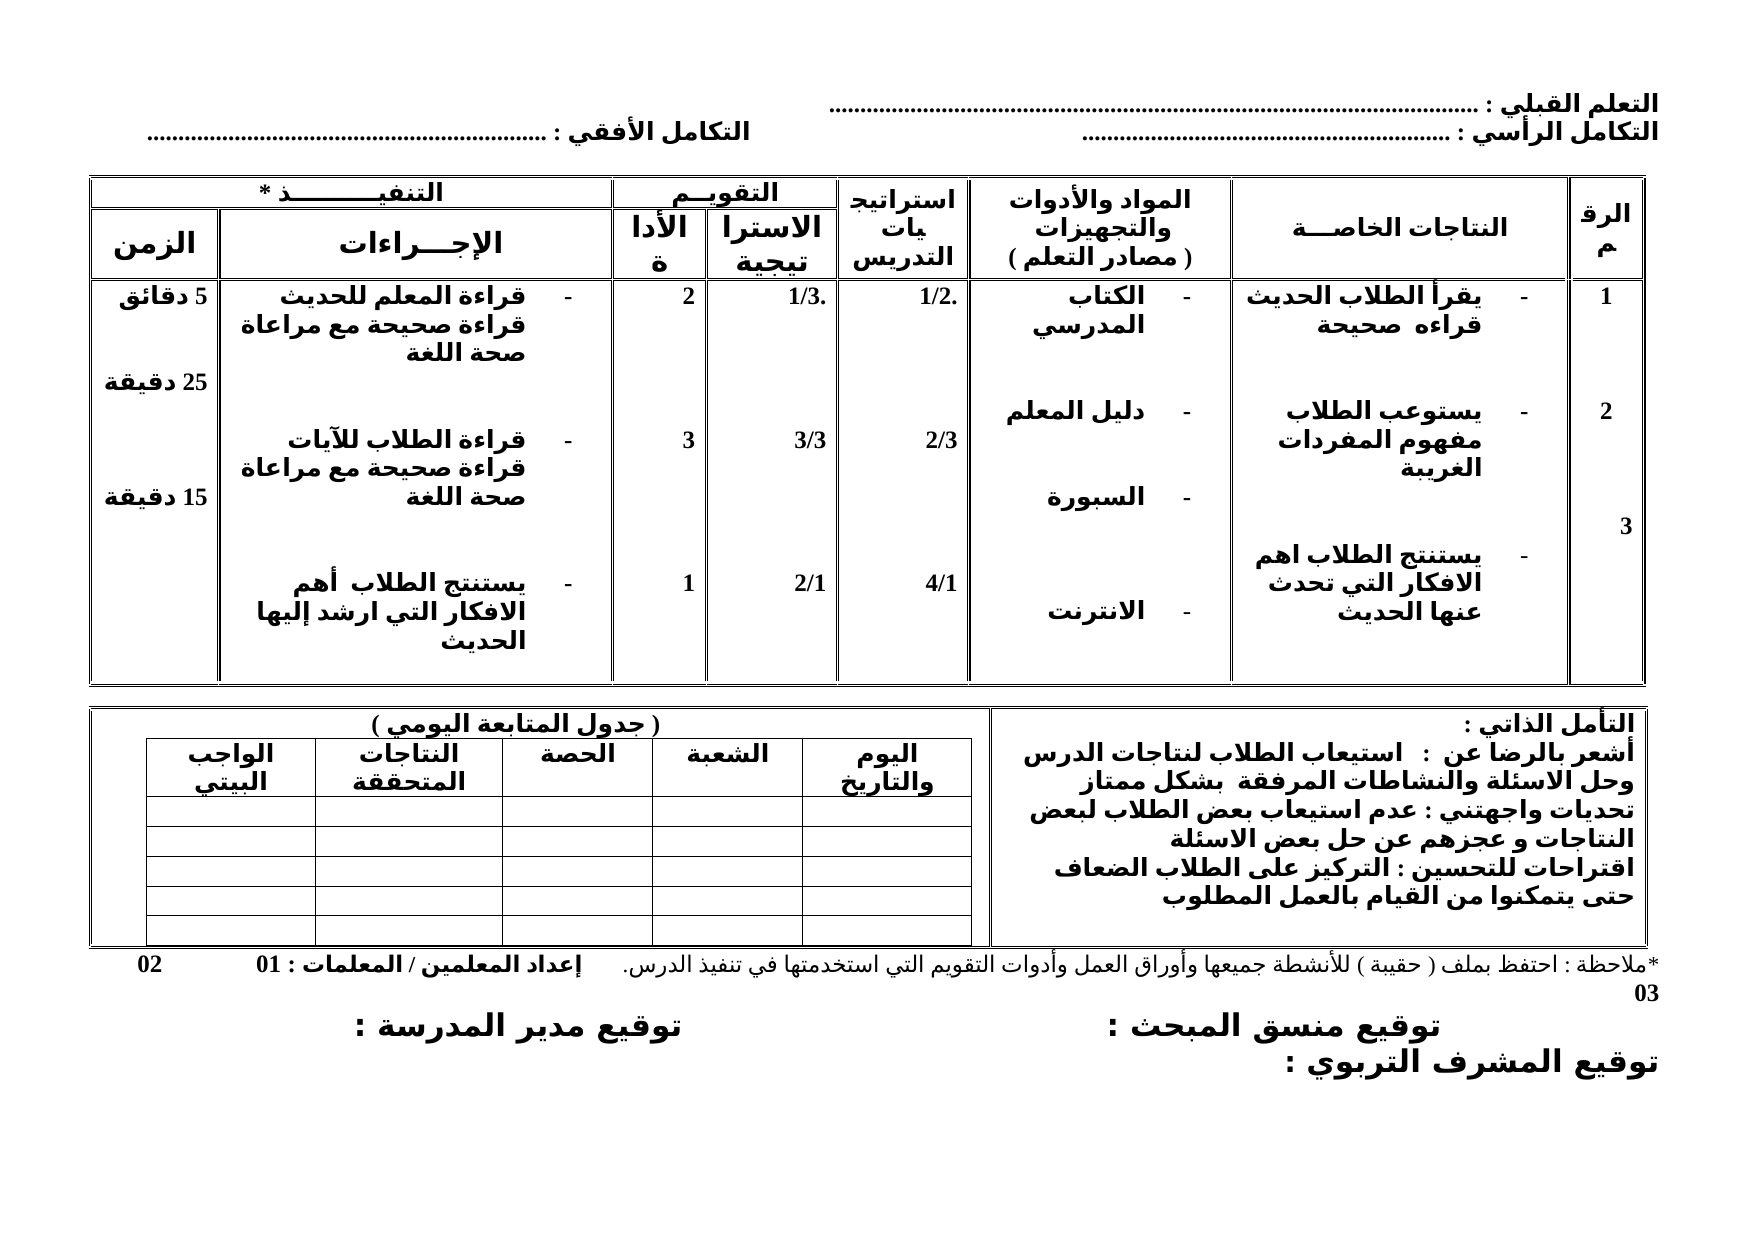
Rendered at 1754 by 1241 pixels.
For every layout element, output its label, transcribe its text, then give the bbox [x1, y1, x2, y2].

table_cell يقرأ الطلاب الحديث قراءه صحيحة يستوعب الطلاب مفهوم المفردات الغريبة يستنتج الطلاب اهم الافكار التي تحدث عنها الحديث [1231, 278, 1569, 683]
table_cell 1 2 3 [1569, 278, 1644, 683]
table_cell .1/2 2/3 4/1 [838, 278, 969, 683]
table_cell الإجـــراءات [221, 210, 611, 278]
table_header التنفيــــــــــذ * [90, 176, 613, 207]
table_cell الكتاب المدرسي دليل المعلم السبورة الانترنت [969, 281, 1231, 683]
table_header استراتيجيات التدريس [838, 176, 969, 278]
table_header التقويــم [613, 176, 838, 207]
table_cell الزمن [92, 210, 217, 278]
table_cell .1/3 3/3 2/1 [706, 278, 838, 683]
table_header النتاجات الخاصـــة [1231, 178, 1567, 278]
table_cell الأداة [614, 210, 705, 278]
text *ملاحظة : احتفظ بملف ( حقيبة ) للأنشطة جميعها وأوراق العمل وأدوات التقويم التي استخدمتها في تنفيذ الدرس. إعداد المعلمين / المعلمات : 01 02 03 [89, 949, 1659, 1007]
text التكامل الرأسي : ........................................................... التكامل الأفقي : ................................................................ [89, 117, 1659, 146]
table_cell 2 3 1 [613, 281, 706, 683]
table_cell الاستراتيجية [708, 210, 836, 278]
text التعلم القبلي : ........................................................................................................ [89, 89, 1659, 117]
table_header الرقم [1569, 176, 1644, 278]
table_header التأمل الذاتي : أشعر بالرضا عن : استيعاب الطلاب لنتاجات الدرس وحل الاسئلة والنشاطات المرفقة بشكل ممتاز تحديات واجهتني : عدم استيعاب بعض الطلاب لبعض النتاجات و عجزهم عن حل بعض الاسئلة اقتراحات للتحسين : التركيز على الطلاب الضعاف حتى يتمكنوا من القيام بالعمل المطلوب [992, 707, 1647, 946]
table_cell 5 دقائق 25 دقيقة 15 دقيقة [90, 278, 219, 683]
text توقيع منسق المبحث : توقيع مدير المدرسة : توقيع المشرف التربوي : [89, 1007, 1659, 1079]
table_header المواد والأدوات والتجهيزات ( مصادر التعلم ) [969, 178, 1231, 278]
table_header ( جدول المتابعة اليومي ) [90, 709, 989, 946]
table_cell قراءة المعلم للحديث قراءة صحيحة مع مراعاة صحة اللغة قراءة الطلاب للآيات قراءة صحيحة مع مراعاة صحة اللغة يستنتج الطلاب أهم الافكار التي ارشد إليها الحديث [219, 278, 613, 683]
